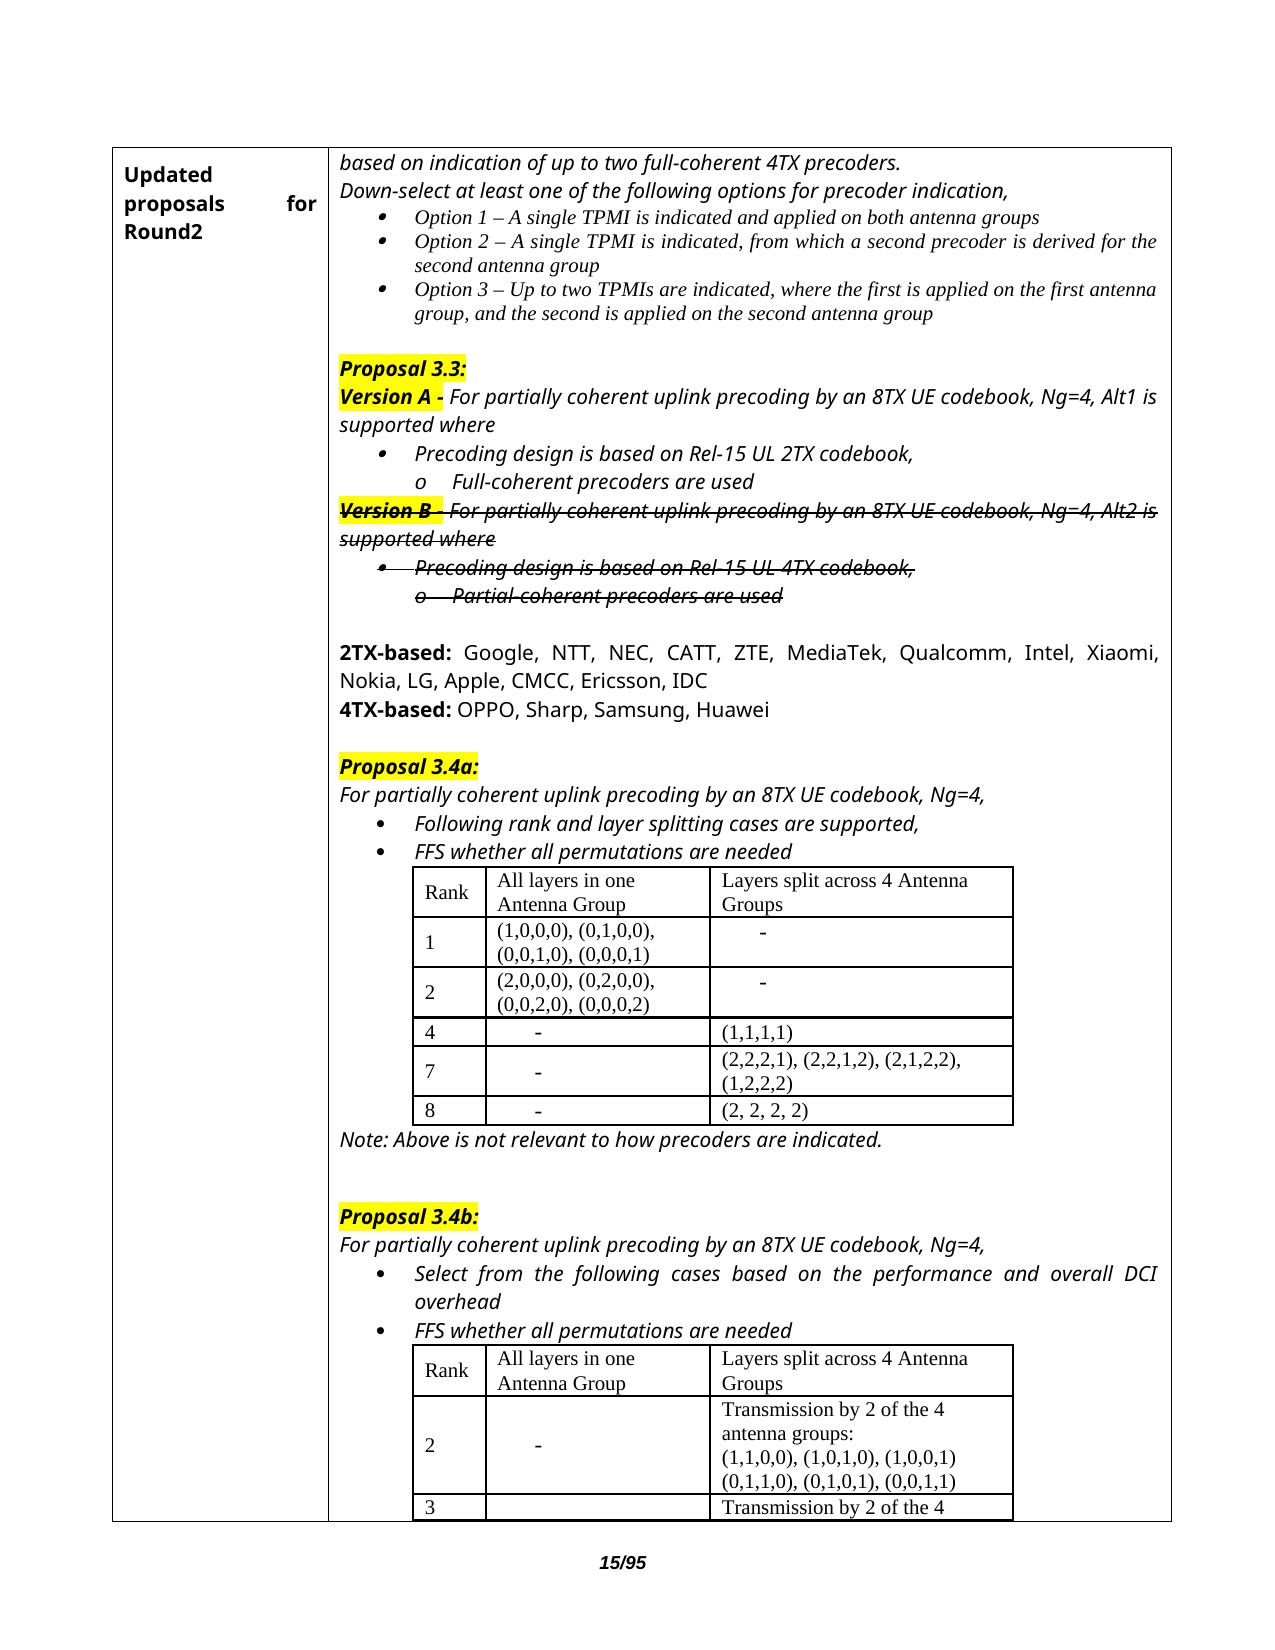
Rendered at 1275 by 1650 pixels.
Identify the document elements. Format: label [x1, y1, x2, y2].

table_cell [329, 148, 1171, 1521]
table_cell [113, 148, 328, 1521]
